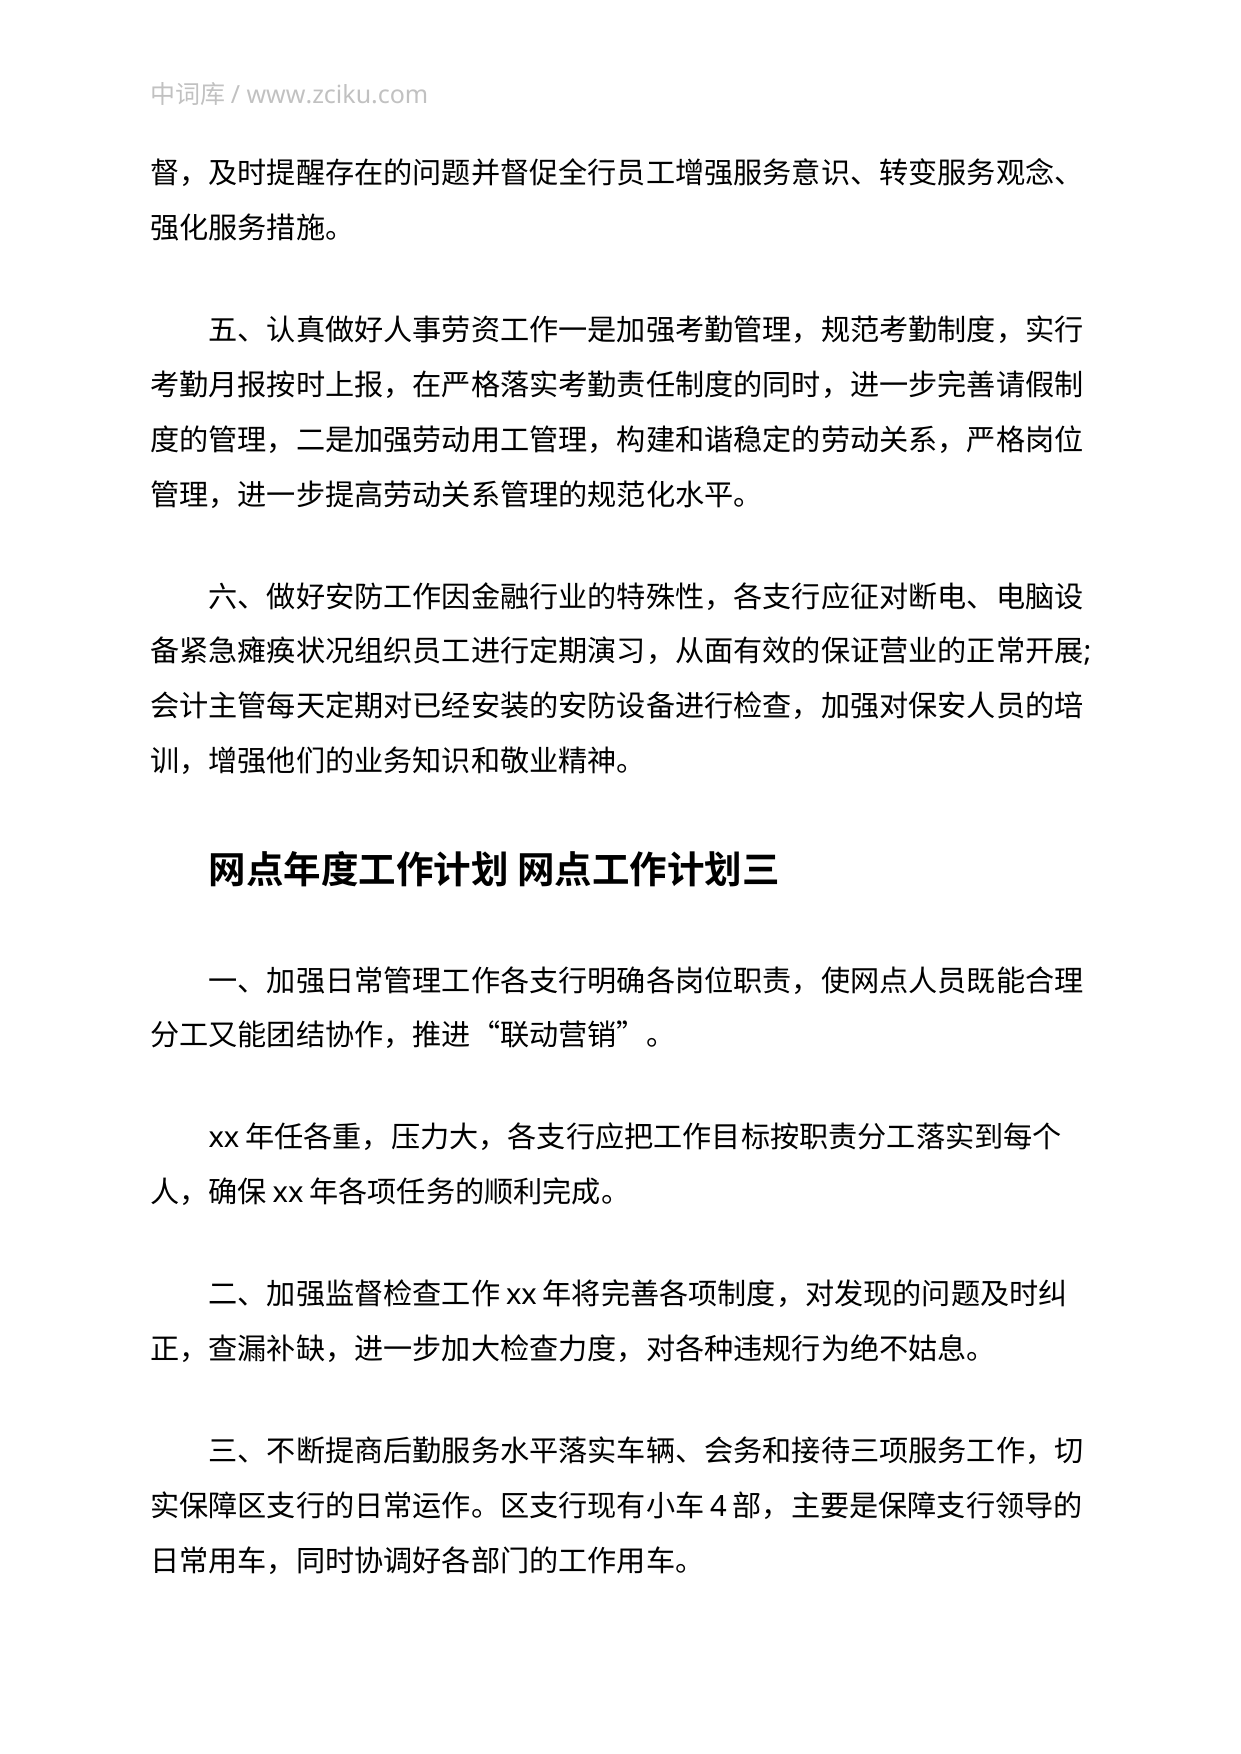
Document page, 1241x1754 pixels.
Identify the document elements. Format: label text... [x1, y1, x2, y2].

text 三、不断提商后勤服务水平落实车辆、会务和接待三项服务工作，切实保障区支行的日常运作。区支行现有小车4部，主要是保障支行领导的日常用车，同时协调好各部门的工作用车。 [150, 1427, 1090, 1580]
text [150, 150, 1090, 247]
text 网点年度工作计划 网点工作计划三 [150, 840, 1090, 894]
text xx年任各重，压力大，各支行应把工作目标按职责分工落实到每个人，确保xx年各项任务的顺利完成。 [150, 1114, 1090, 1211]
text 六、做好安防工作因金融行业的特殊性，各支行应征对断电、电脑设备紧急瘫痪状况组织员工进行定期演习，从面有效的保证营业的正常开展;会计主管每天定期对已经安装的安防设备进行检查，加强对保安人员的培训，增强他们的业务知识和敬业精神。 [150, 573, 1090, 780]
text 二、加强监督检查工作xx年将完善各项制度，对发现的问题及时纠正，查漏补缺，进一步加大检查力度，对各种违规行为绝不姑息。 [150, 1271, 1090, 1368]
text 五、认真做好人事劳资工作一是加强考勤管理，规范考勤制度，实行考勤月报按时上报，在严格落实考勤责任制度的同时，进一步完善请假制度的管理，二是加强劳动用工管理，构建和谐稳定的劳动关系，严格岗位管理，进一步提高劳动关系管理的规范化水平。 [150, 307, 1090, 514]
text 一、加强日常管理工作各支行明确各岗位职责，使网点人员既能合理分工又能团结协作，推进“联动营销”。 [150, 957, 1090, 1054]
